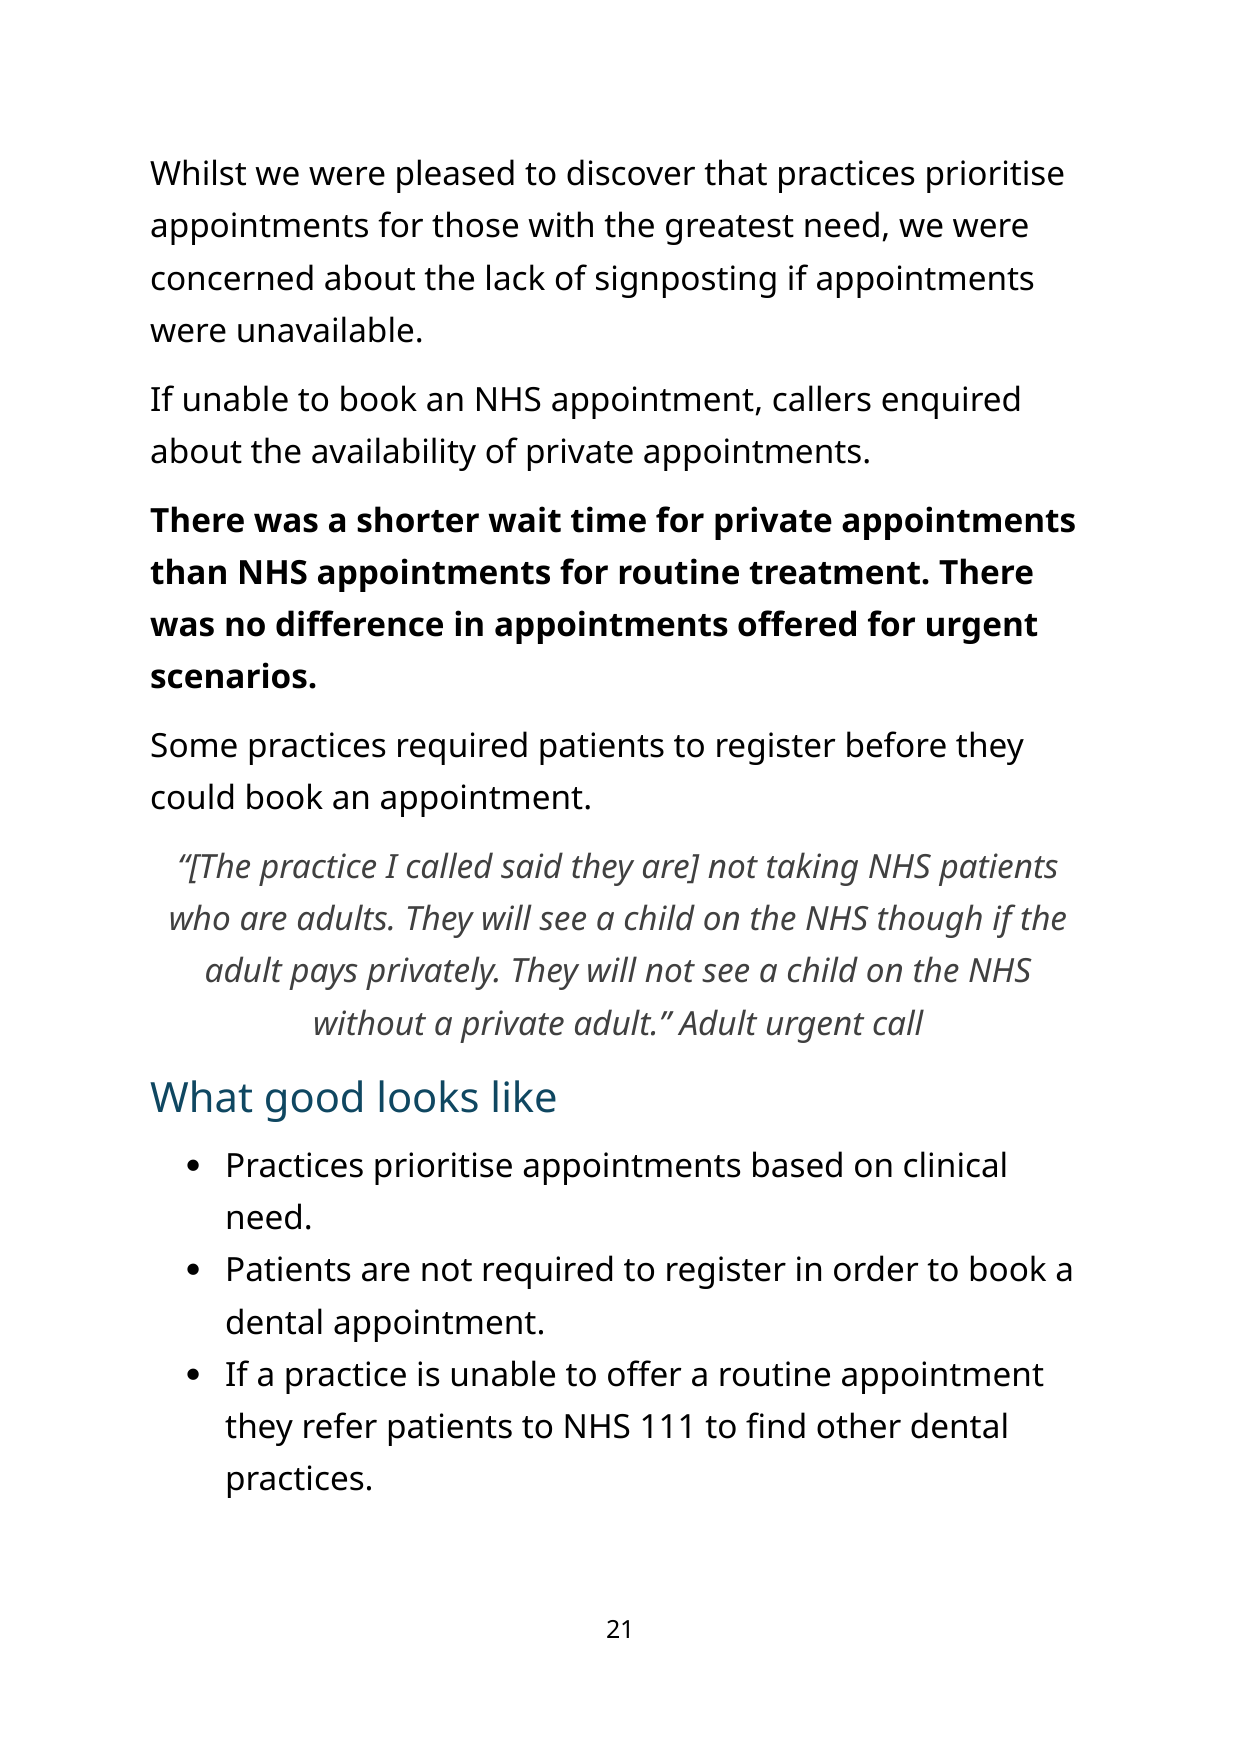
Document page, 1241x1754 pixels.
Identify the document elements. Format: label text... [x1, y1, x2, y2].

text Some practices required patients to register before they could book an appointment. [150, 722, 1090, 819]
text If unable to book an NHS appointment, callers enquired about the availability of private appointments. [150, 375, 1090, 473]
subtitle What good looks like [150, 1068, 1090, 1125]
list Patients are not required to register in order to book a dental appointment. [187, 1246, 1090, 1344]
text “[The practice I called said they are] not taking NHS patients who are adults. They will see a child on the NHS though if the adult pays privately. They will not see a child on the NHS without a private adult.” Adult urgent call [150, 843, 1090, 1045]
text There was a shorter wait time for private appointments than NHS appointments for routine treatment. There was no difference in appointments offered for urgent scenarios. [150, 496, 1090, 698]
text Whilst we were pleased to discover that practices prioritise appointments for those with the greatest need, we were concerned about the lack of signposting if appointments were unavailable. [150, 150, 1090, 352]
list Practices prioritise appointments based on clinical need. [187, 1142, 1090, 1239]
list If a practice is unable to offer a routine appointment they refer patients to NHS 111 to find other dental practices. [187, 1351, 1090, 1500]
